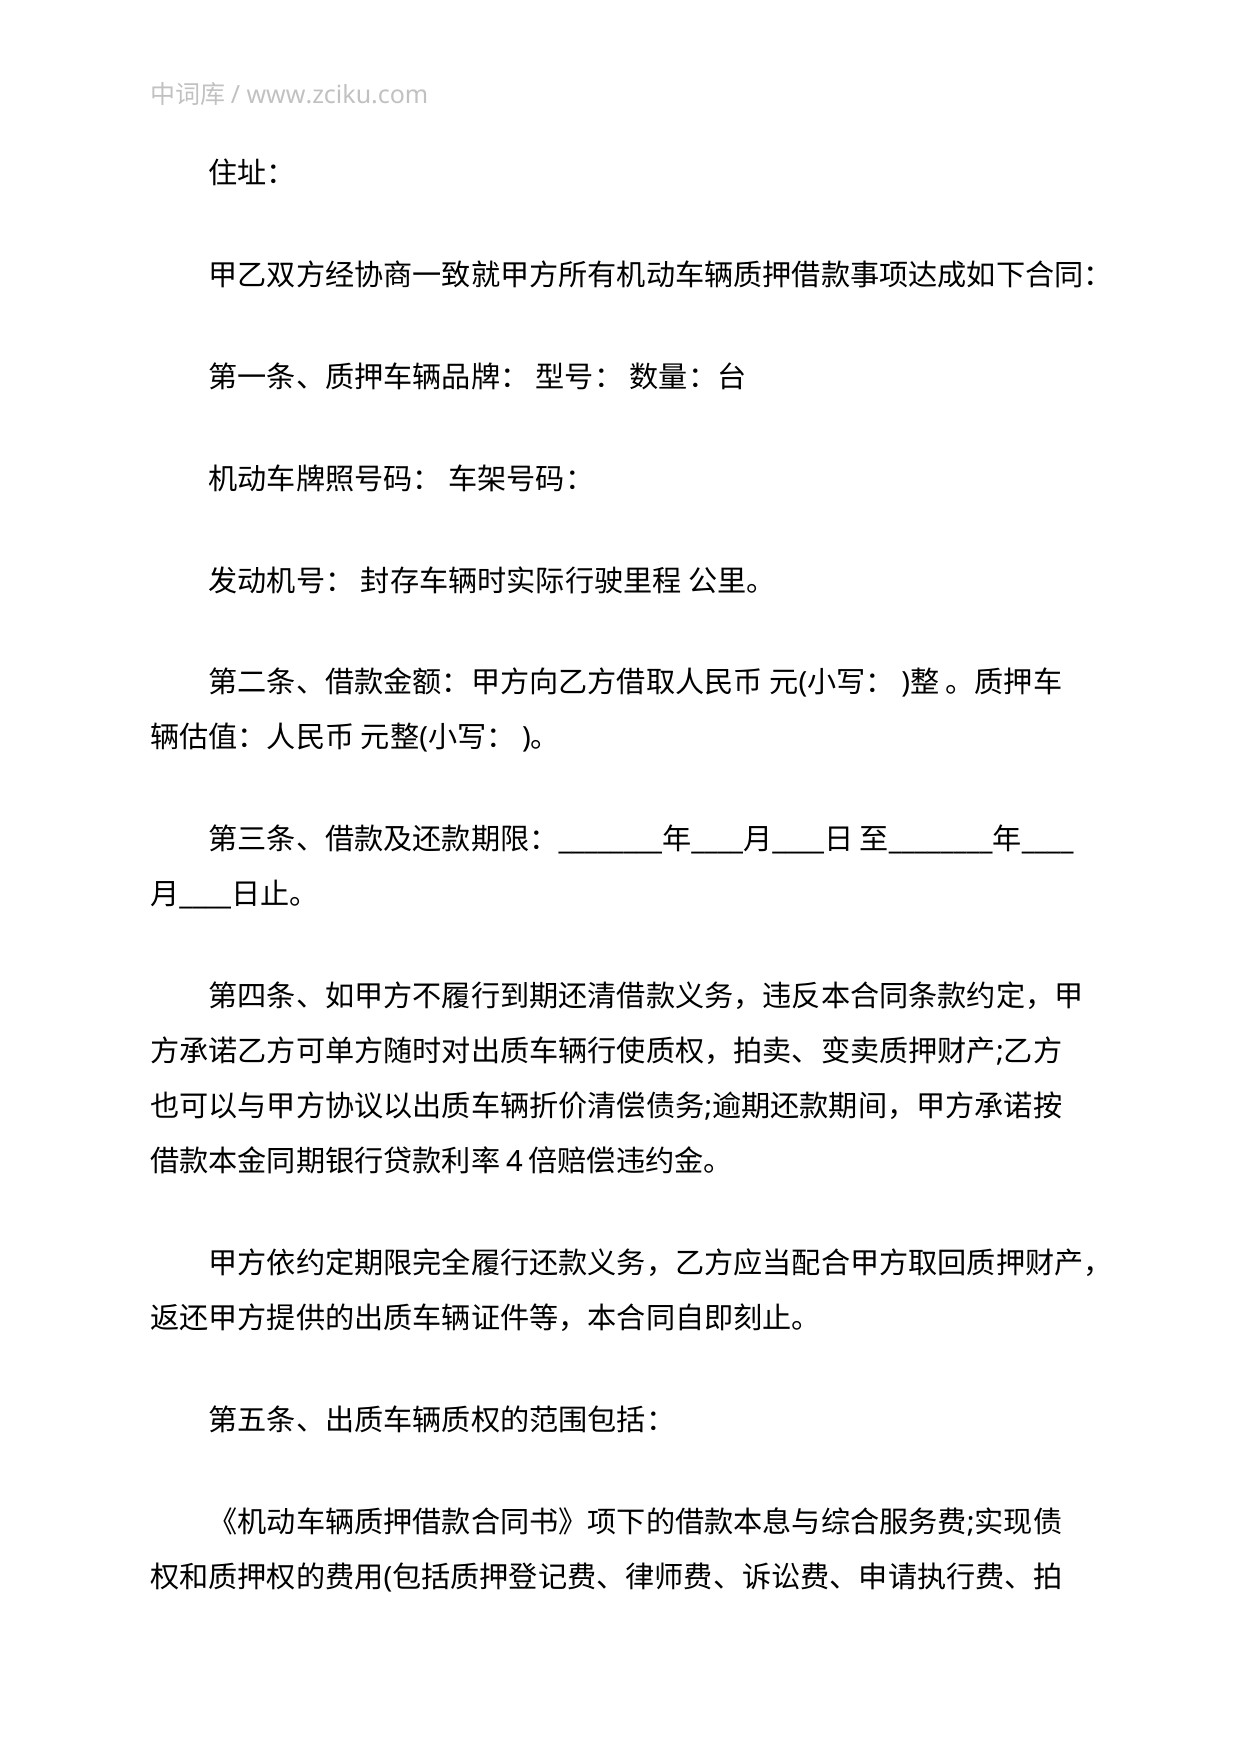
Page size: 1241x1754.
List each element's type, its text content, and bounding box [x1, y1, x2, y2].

text 第一条、质押车辆品牌： 型号： 数量：台 [150, 353, 1090, 396]
text 发动机号： 封存车辆时实际行驶里程 公里。 [150, 557, 1090, 599]
text 第三条、借款及还款期限：________年____月____日 至________年____月____日止。 [150, 816, 1090, 913]
text 第四条、如甲方不履行到期还清借款义务，违反本合同条款约定，甲方承诺乙方可单方随时对出质车辆行使质权，拍卖、变卖质押财产;乙方也可以与甲方协议以出质车辆折价清偿债务;逾期还款期间，甲方承诺按借款本金同期银行贷款利率4倍赔偿违约金。 [150, 973, 1090, 1180]
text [150, 1498, 1090, 1596]
text 机动车牌照号码： 车架号码： [150, 455, 1090, 498]
text 甲乙双方经协商一致就甲方所有机动车辆质押借款事项达成如下合同： [150, 252, 1090, 294]
text 住址： [150, 150, 1090, 192]
text 甲方依约定期限完全履行还款义务，乙方应当配合甲方取回质押财产，返还甲方提供的出质车辆证件等，本合同自即刻止。 [150, 1240, 1090, 1337]
text 第五条、出质车辆质权的范围包括： [150, 1396, 1090, 1439]
text 第二条、借款金额：甲方向乙方借取人民币 元(小写： )整 。质押车辆估值：人民币 元整(小写： )。 [150, 659, 1090, 756]
